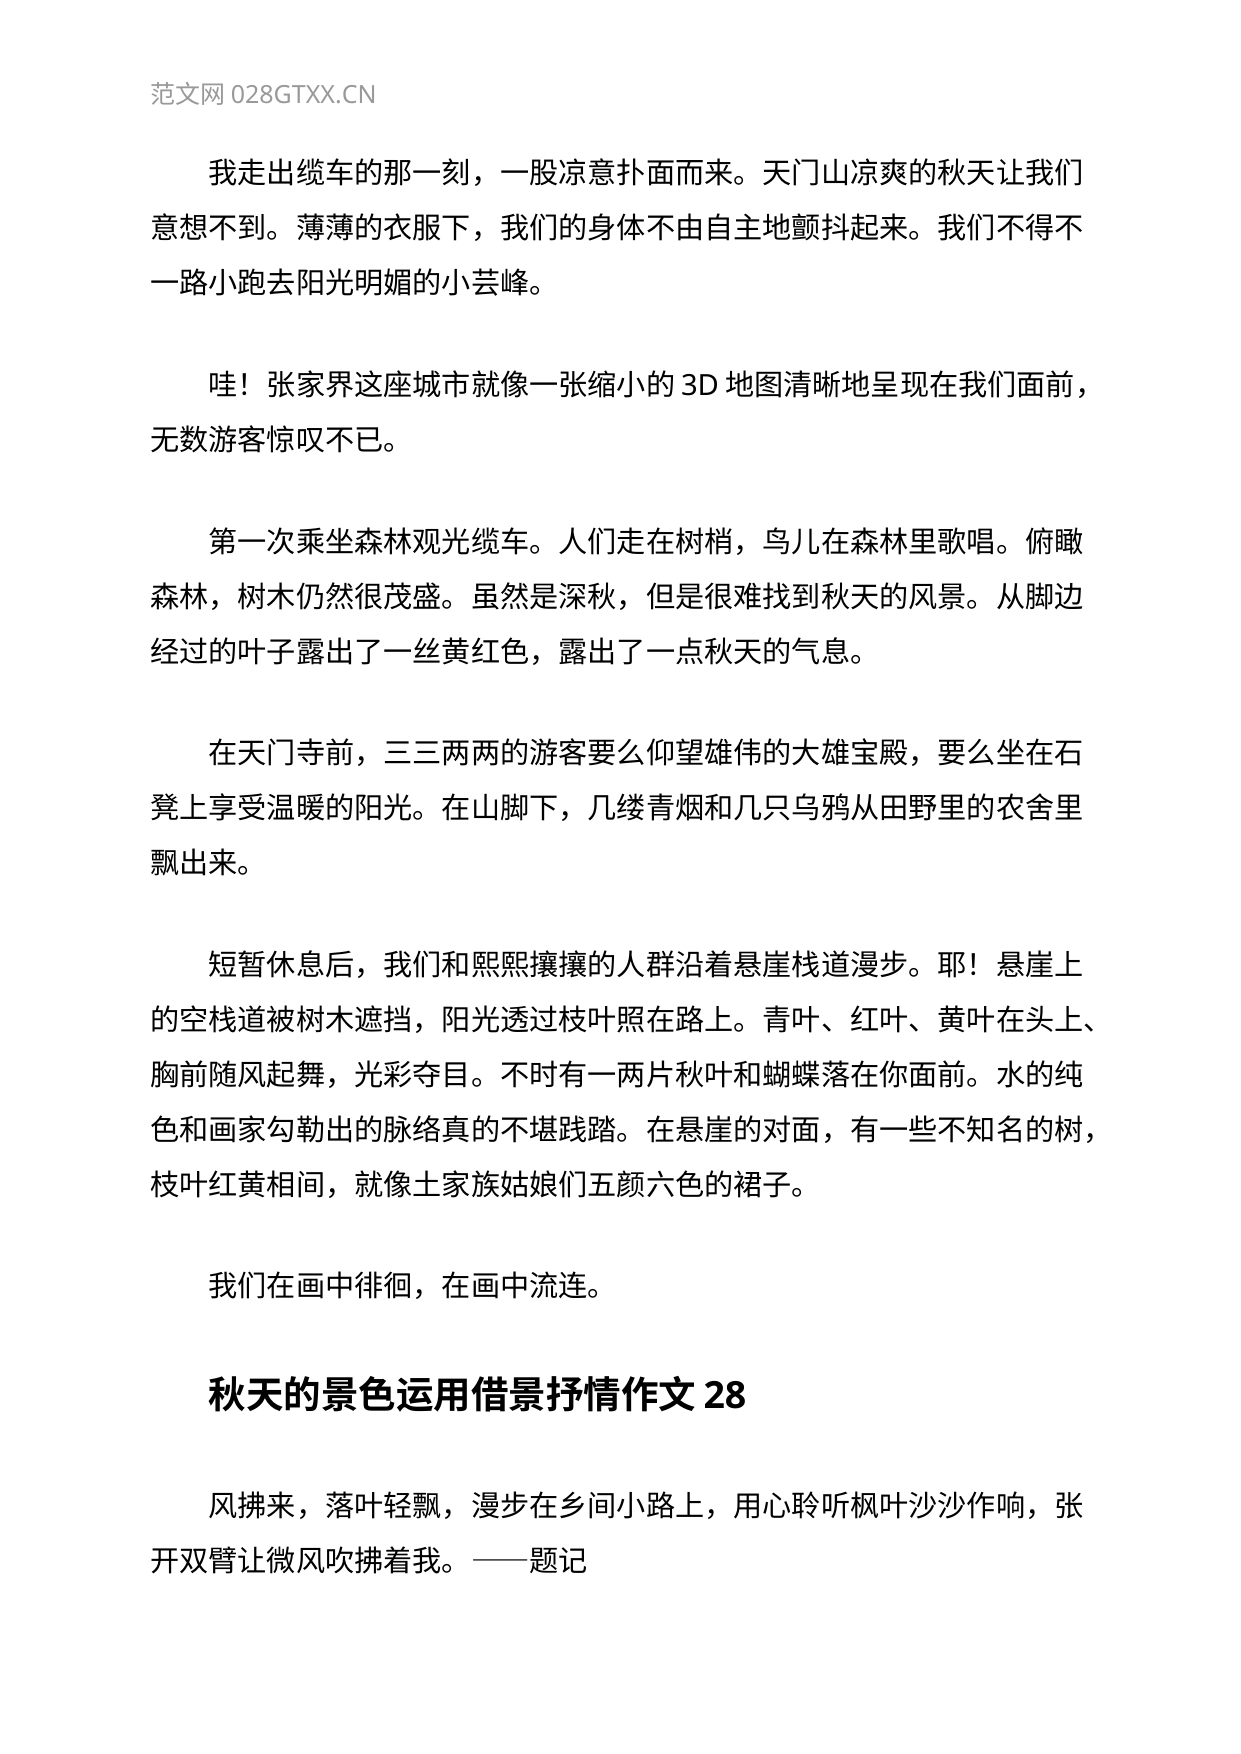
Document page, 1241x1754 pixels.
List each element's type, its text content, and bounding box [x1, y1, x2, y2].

text 风拂来，落叶轻飘，漫步在乡间小路上，用心聆听枫叶沙沙作响，张开双臂让微风吹拂着我。——题记 [150, 1482, 1090, 1579]
text 短暂休息后，我们和熙熙攘攘的人群沿着悬崖栈道漫步。耶！悬崖上的空栈道被树木遮挡，阳光透过枝叶照在路上。青叶、红叶、黄叶在头上、胸前随风起舞，光彩夺目。不时有一两片秋叶和蝴蝶落在你面前。水的纯色和画家勾勒出的脉络真的不堪践踏。在悬崖的对面，有一些不知名的树，枝叶红黄相间，就像土家族姑娘们五颜六色的裙子。 [150, 941, 1090, 1203]
text 第一次乘坐森林观光缆车。人们走在树梢，鸟儿在森林里歌唱。俯瞰森林，树木仍然很茂盛。虽然是深秋，但是很难找到秋天的风景。从脚边经过的叶子露出了一丝黄红色，露出了一点秋天的气息。 [150, 518, 1090, 670]
text 我们在画中徘徊，在画中流连。 [150, 1263, 1090, 1305]
text 秋天的景色运用借景抒情作文28 [150, 1364, 1090, 1419]
text 哇！张家界这座城市就像一张缩小的3D地图清晰地呈现在我们面前，无数游客惊叹不已。 [150, 362, 1090, 459]
text 在天门寺前，三三两两的游客要么仰望雄伟的大雄宝殿，要么坐在石凳上享受温暖的阳光。在山脚下，几缕青烟和几只乌鸦从田野里的农舍里飘出来。 [150, 730, 1090, 882]
text 我走出缆车的那一刻，一股凉意扑面而来。天门山凉爽的秋天让我们意想不到。薄薄的衣服下，我们的身体不由自主地颤抖起来。我们不得不一路小跑去阳光明媚的小芸峰。 [150, 150, 1090, 302]
